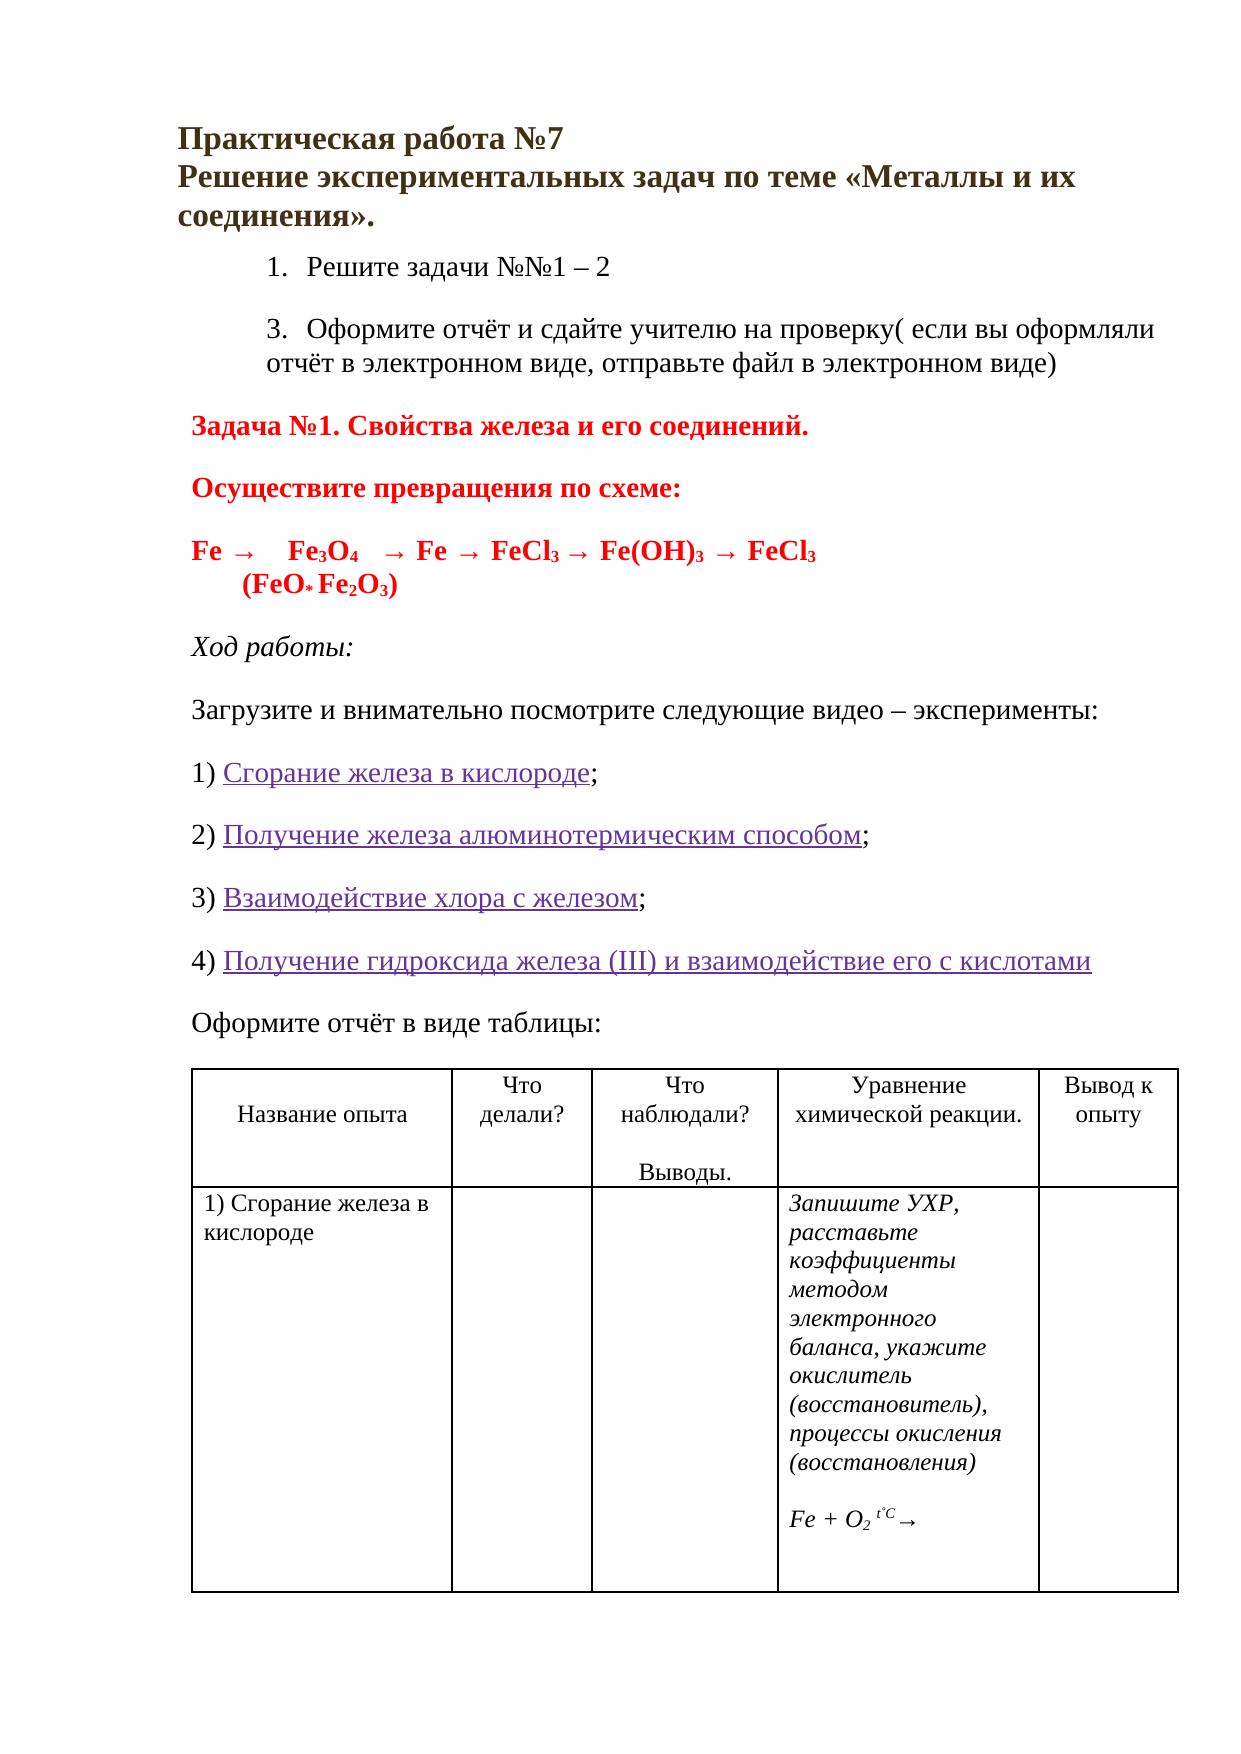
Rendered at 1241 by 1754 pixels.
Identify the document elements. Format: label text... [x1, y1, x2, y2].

text Решение экспериментальных задач по теме «Металлы и их соединения». [177, 156, 1152, 233]
text Практическая работа №7 [177, 118, 1152, 156]
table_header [176, 233, 1194, 1609]
